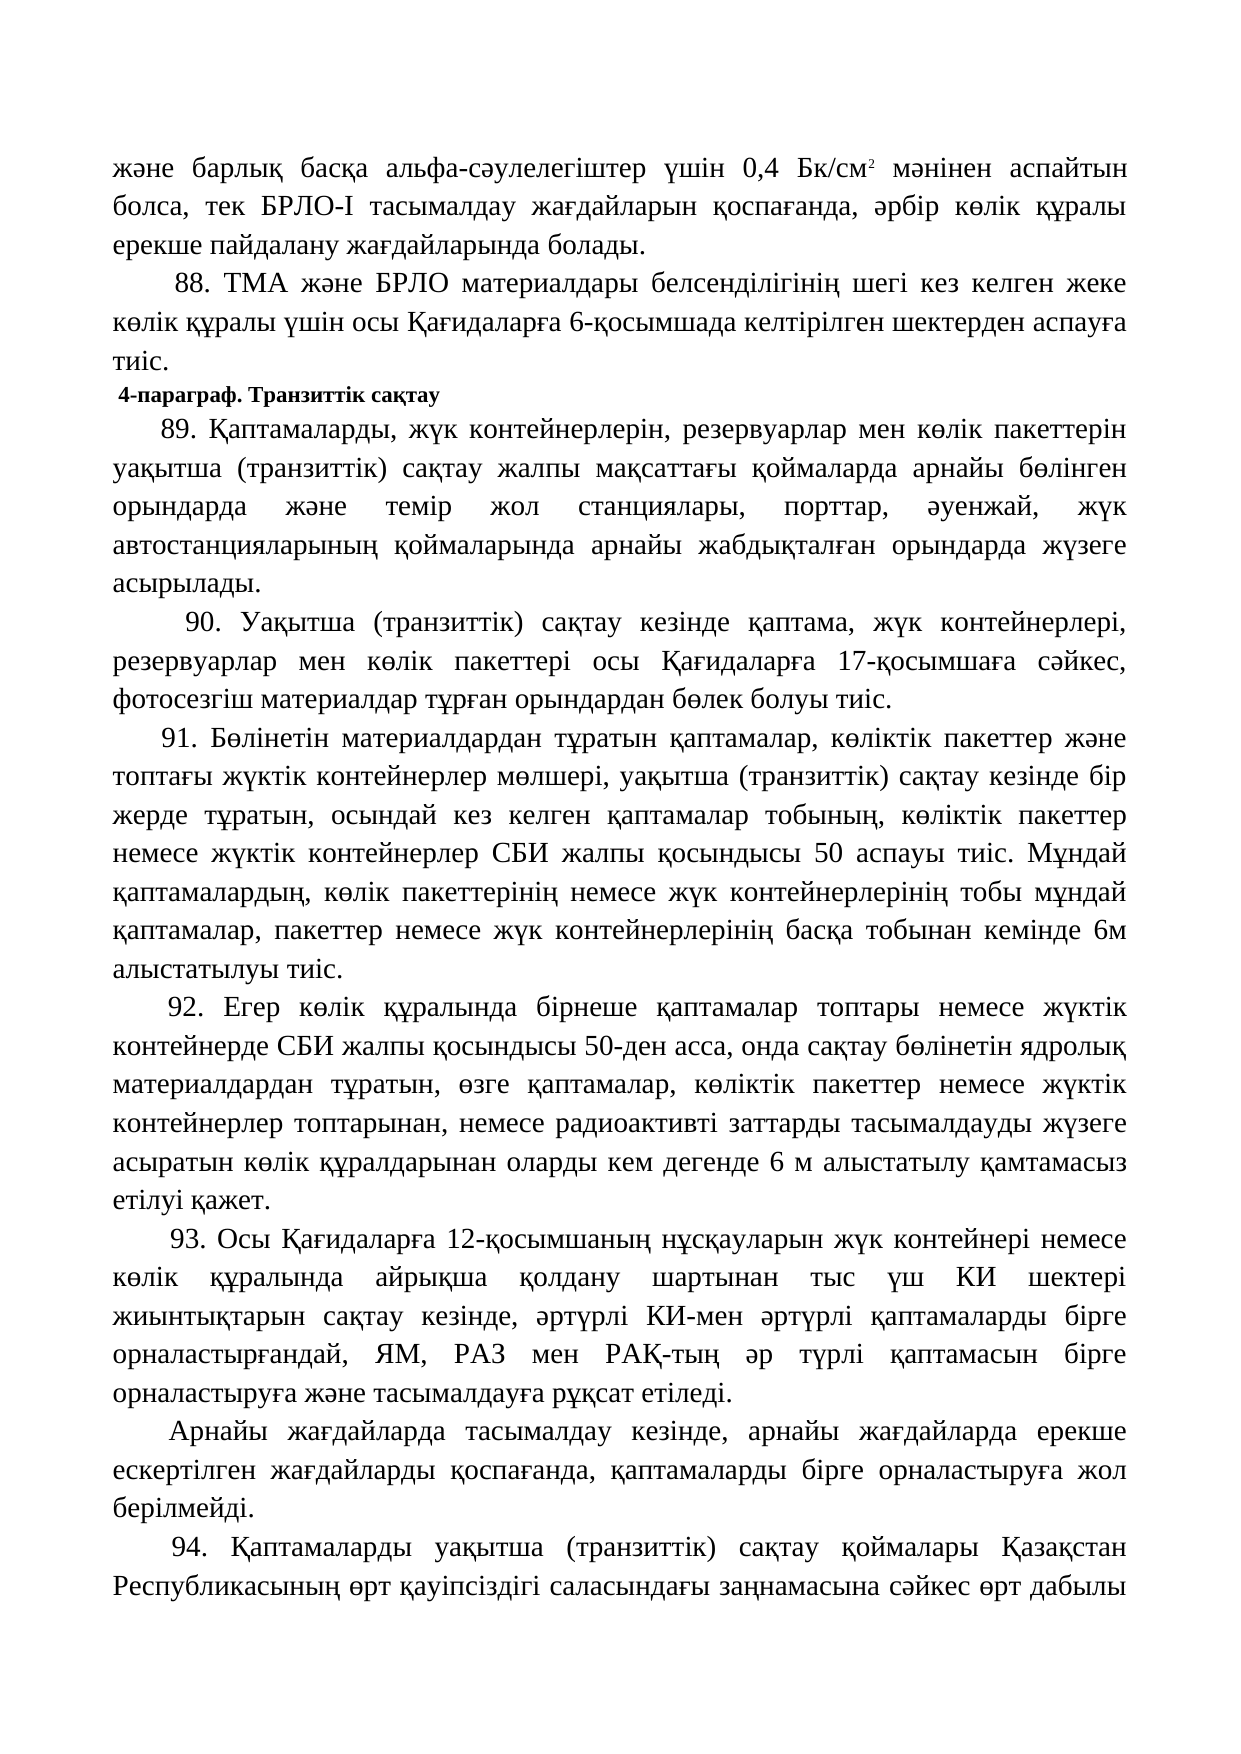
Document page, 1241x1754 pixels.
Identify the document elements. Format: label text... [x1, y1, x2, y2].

text 4-параграф. Транзиттік сақтау [112, 381, 1128, 408]
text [112, 150, 1128, 261]
text Арнайы жағдайларда тасымалдау кезінде, арнайы жағдайларда ерекше ескертілген жағдайларды қоспағанда, қаптамаларды бірге орналастыруға жол берілмейді. [112, 1413, 1128, 1524]
text 90. Уақытша (транзиттік) сақтау кезінде қаптама, жүк контейнерлері, резервуарлар мен көлік пакеттері осы Қағидаларға 17-қосымшаға сәйкес, фотосезгіш материалдар тұрған орындардан бөлек болуы тиіс. [112, 604, 1128, 715]
text 88. ТМА және БРЛО материалдары белсенділігінің шегі кез келген жеке көлік құралы үшін осы Қағидаларға 6-қосымшада келтірілген шектерден аспауға тиіс. [112, 266, 1128, 376]
text 91. Бөлінетін материалдардан тұратын қаптамалар, көліктік пакеттер және топтағы жүктік контейнерлер мөлшері, уақытша (транзиттік) сақтау кезінде бір жерде тұратын, осындай кез келген қаптамалар тобының, көліктік пакеттер немесе жүктік контейнерлер СБИ жалпы қосындысы 50 аспауы тиіс. Мұндай қаптамалардың, көлік пакеттерінің немесе жүк контейнерлерінің тобы мұндай қаптамалар, пакеттер немесе жүк контейнерлерінің басқа тобынан кемінде 6м алыстатылуы тиіс. [112, 720, 1128, 984]
text 92. Егер көлік құралында бірнеше қаптамалар топтары немесе жүктік контейнерде СБИ жалпы қосындысы 50-ден асса, онда сақтау бөлінетін ядролық материалдардан тұратын, өзге қаптамалар, көліктік пакеттер немесе жүктік контейнерлер топтарынан, немесе радиоактивті заттарды тасымалдауды жүзеге асыратын көлік құралдарынан оларды кем дегенде 6 м алыстатылу қамтамасыз етілуі қажет. [112, 989, 1128, 1216]
text 93. Осы Қағидаларға 12-қосымшаның нұсқауларын жүк контейнері немесе көлік құралында айрықша қолдану шартынан тыс үш КИ шектері жиынтықтарын сақтау кезінде, әртүрлі КИ-мен әртүрлі қаптамаларды бірге орналастырғандай, ЯМ, РАЗ мен РАҚ-тың әр түрлі қаптамасын бірге орналастыруға және тасымалдауға рұқсат етіледі. [112, 1221, 1128, 1408]
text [112, 1529, 1128, 1601]
text 89. Қаптамаларды, жүк контейнерлерін, резервуарлар мен көлік пакеттерін уақытша (транзиттік) сақтау жалпы мақсаттағы қоймаларда арнайы бөлінген орындарда және темір жол станциялары, порттар, әуенжай, жүк автостанцияларының қоймаларында арнайы жабдықталған орындарда жүзеге асырылады. [112, 411, 1128, 599]
